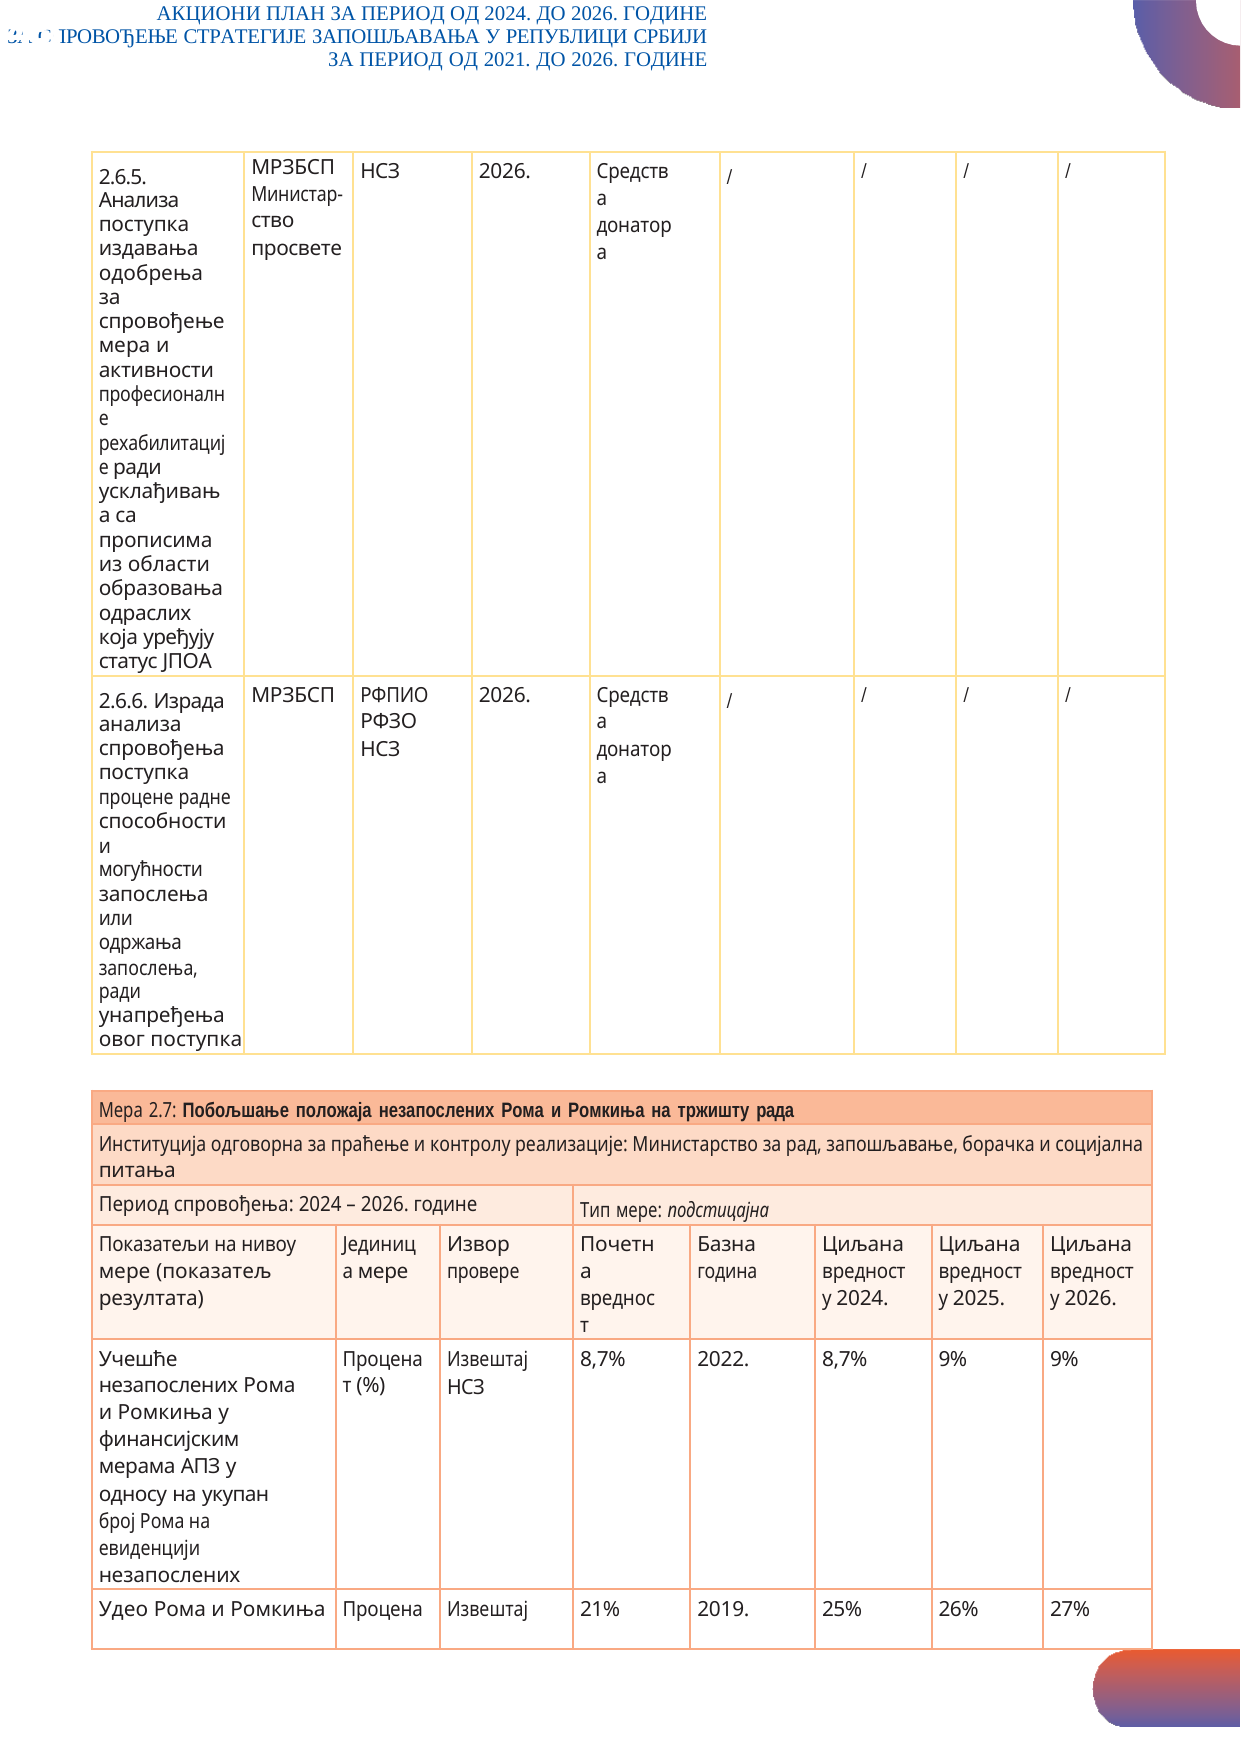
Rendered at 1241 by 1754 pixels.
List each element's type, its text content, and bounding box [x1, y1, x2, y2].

table_header 2026. [473, 153, 589, 674]
table_cell 2019. [691, 1590, 814, 1648]
picture [1133, 0, 1241, 108]
table_cell 8,7% [574, 1340, 689, 1588]
table_cell 21% [574, 1590, 689, 1648]
table_cell Извештај НСЗ [441, 1340, 572, 1588]
table_header Средства донатора [591, 153, 719, 674]
table_header НСЗ [354, 153, 471, 674]
table_cell МРЗБСП [245, 677, 352, 1053]
table_cell Показатељи на нивоу мере (показатељ резултата) [93, 1226, 335, 1338]
table_header МРЗБСП Министар- ство просвете [245, 153, 352, 674]
table_cell / [855, 677, 955, 1053]
table_cell Циљана вредност у 2024. [816, 1226, 931, 1338]
table_cell Период спровођења: 2024 – 2026. године [93, 1186, 572, 1224]
table_header Мера 2.7: Побољшање положаја незапослених Рома и Ромкиња на тржишту рада [93, 1092, 1151, 1123]
table_cell / [721, 677, 853, 1053]
table_cell Институција одговорна за праћење и контролу реализације: Министарство за рад, запошљавање, борачка и социјална питања [93, 1125, 1151, 1184]
table_cell Проценат (%) [337, 1340, 439, 1588]
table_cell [93, 1590, 335, 1648]
table_header / [957, 153, 1057, 674]
table_cell / [957, 677, 1057, 1053]
table_header / [1059, 153, 1164, 674]
table_cell 2026. [473, 677, 589, 1053]
picture [1092, 1648, 1240, 1727]
table_cell Циљана вредност у 2025. [933, 1226, 1042, 1338]
table_cell РФПИО РФЗО НСЗ [354, 677, 471, 1053]
table_cell Извештај НСЗ [441, 1590, 572, 1648]
table_cell 2.6.6. Израда анализа спровођења поступка процене радне способности и могућности запослења или одржања запослења, ради унапређења овог поступка [93, 677, 243, 1053]
table_cell Средства донатора [591, 677, 719, 1053]
table_cell Извор провере [441, 1226, 572, 1338]
table_header / [721, 153, 853, 674]
table_cell 2022. [691, 1340, 814, 1588]
table_cell 9% [1044, 1340, 1151, 1588]
table_cell Циљана вредност у 2026. [1044, 1226, 1151, 1338]
table_cell / [1059, 677, 1164, 1053]
table_cell 27% [1044, 1590, 1151, 1648]
table_cell 9% [933, 1340, 1042, 1588]
table_header / [855, 153, 955, 674]
table_cell Тип мере: подстицајнa [574, 1186, 1151, 1224]
table_cell 26% [933, 1590, 1042, 1648]
table_cell 25% [816, 1590, 931, 1648]
table_cell Почетна вредност [574, 1226, 689, 1338]
table_cell Јединица мере [337, 1226, 439, 1338]
table_cell Проценат (%) [337, 1590, 439, 1648]
table_cell Базна година [691, 1226, 814, 1338]
table_cell 8,7% [816, 1340, 931, 1588]
table_cell Учешће незапослених Рома и Ромкиња у финансијским мерама АПЗ у односу на укупан број Рома на евиденцији незапослених [93, 1340, 335, 1588]
table_header 2.6.5. Анализа поступка издавања одобрења за спровођење мера и активности професионалне рехабилитације ради усклађивања са прописима из области образовања одраслих која уређују статус ЈПОА [93, 153, 243, 674]
